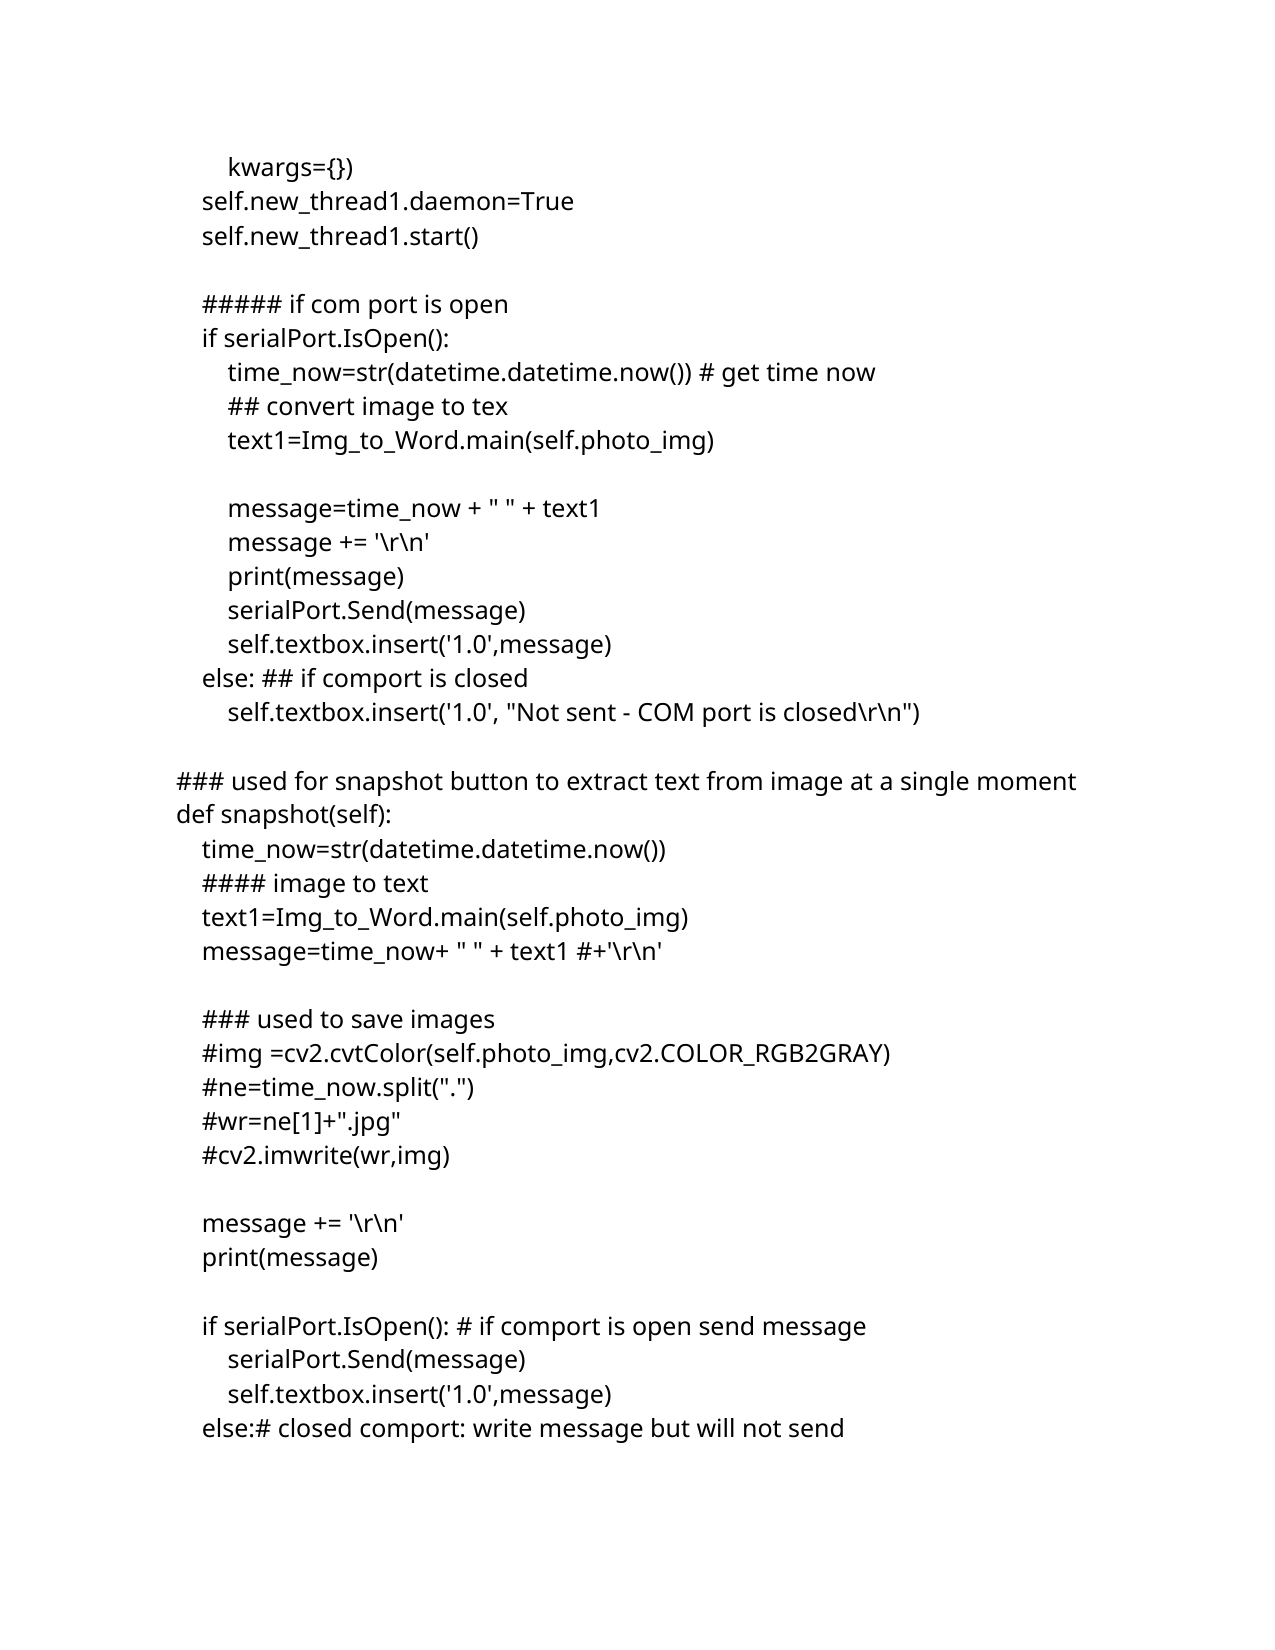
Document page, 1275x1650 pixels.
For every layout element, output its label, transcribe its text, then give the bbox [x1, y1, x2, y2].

text time_now=str(datetime.datetime.now()) [150, 831, 1125, 865]
text message += '\r\n' [150, 525, 1125, 559]
text print(message) [150, 1240, 1125, 1274]
text #img =cv2.cvtColor(self.photo_img,cv2.COLOR_RGB2GRAY) [150, 1036, 1125, 1070]
text else: ## if comport is closed [150, 661, 1125, 695]
text self.textbox.insert('1.0', "Not sent - COM port is closed\r\n") [150, 695, 1125, 729]
text #ne=time_now.split(".") [150, 1070, 1125, 1104]
text #### image to text [150, 865, 1125, 899]
text message=time_now + " " + text1 [150, 491, 1125, 525]
text self.new_thread1.daemon=True [150, 184, 1125, 218]
text self.new_thread1.start() [150, 218, 1125, 252]
text text1=Img_to_Word.main(self.photo_img) [150, 899, 1125, 933]
text self.textbox.insert('1.0',message) [150, 1376, 1125, 1410]
text ### used for snapshot button to extract text from image at a single moment [150, 763, 1125, 797]
text serialPort.Send(message) [150, 593, 1125, 627]
text ### used to save images [150, 1002, 1125, 1036]
text ##### if com port is open [150, 286, 1125, 320]
text #cv2.imwrite(wr,img) [150, 1138, 1125, 1172]
text #wr=ne[1]+".jpg" [150, 1104, 1125, 1138]
text ## convert image to tex [150, 388, 1125, 422]
text if serialPort.IsOpen(): [150, 320, 1125, 354]
text text1=Img_to_Word.main(self.photo_img) [150, 422, 1125, 457]
text if serialPort.IsOpen(): # if comport is open send message [150, 1308, 1125, 1342]
text message += '\r\n' [150, 1206, 1125, 1240]
text print(message) [150, 559, 1125, 593]
text message=time_now+ " " + text1 #+'\r\n' [150, 933, 1125, 967]
text time_now=str(datetime.datetime.now()) # get time now [150, 354, 1125, 388]
text self.textbox.insert('1.0',message) [150, 627, 1125, 661]
text serialPort.Send(message) [150, 1342, 1125, 1376]
text kwargs={}) [150, 150, 1125, 184]
text else:# closed comport: write message but will not send [150, 1410, 1125, 1444]
text def snapshot(self): [150, 797, 1125, 831]
